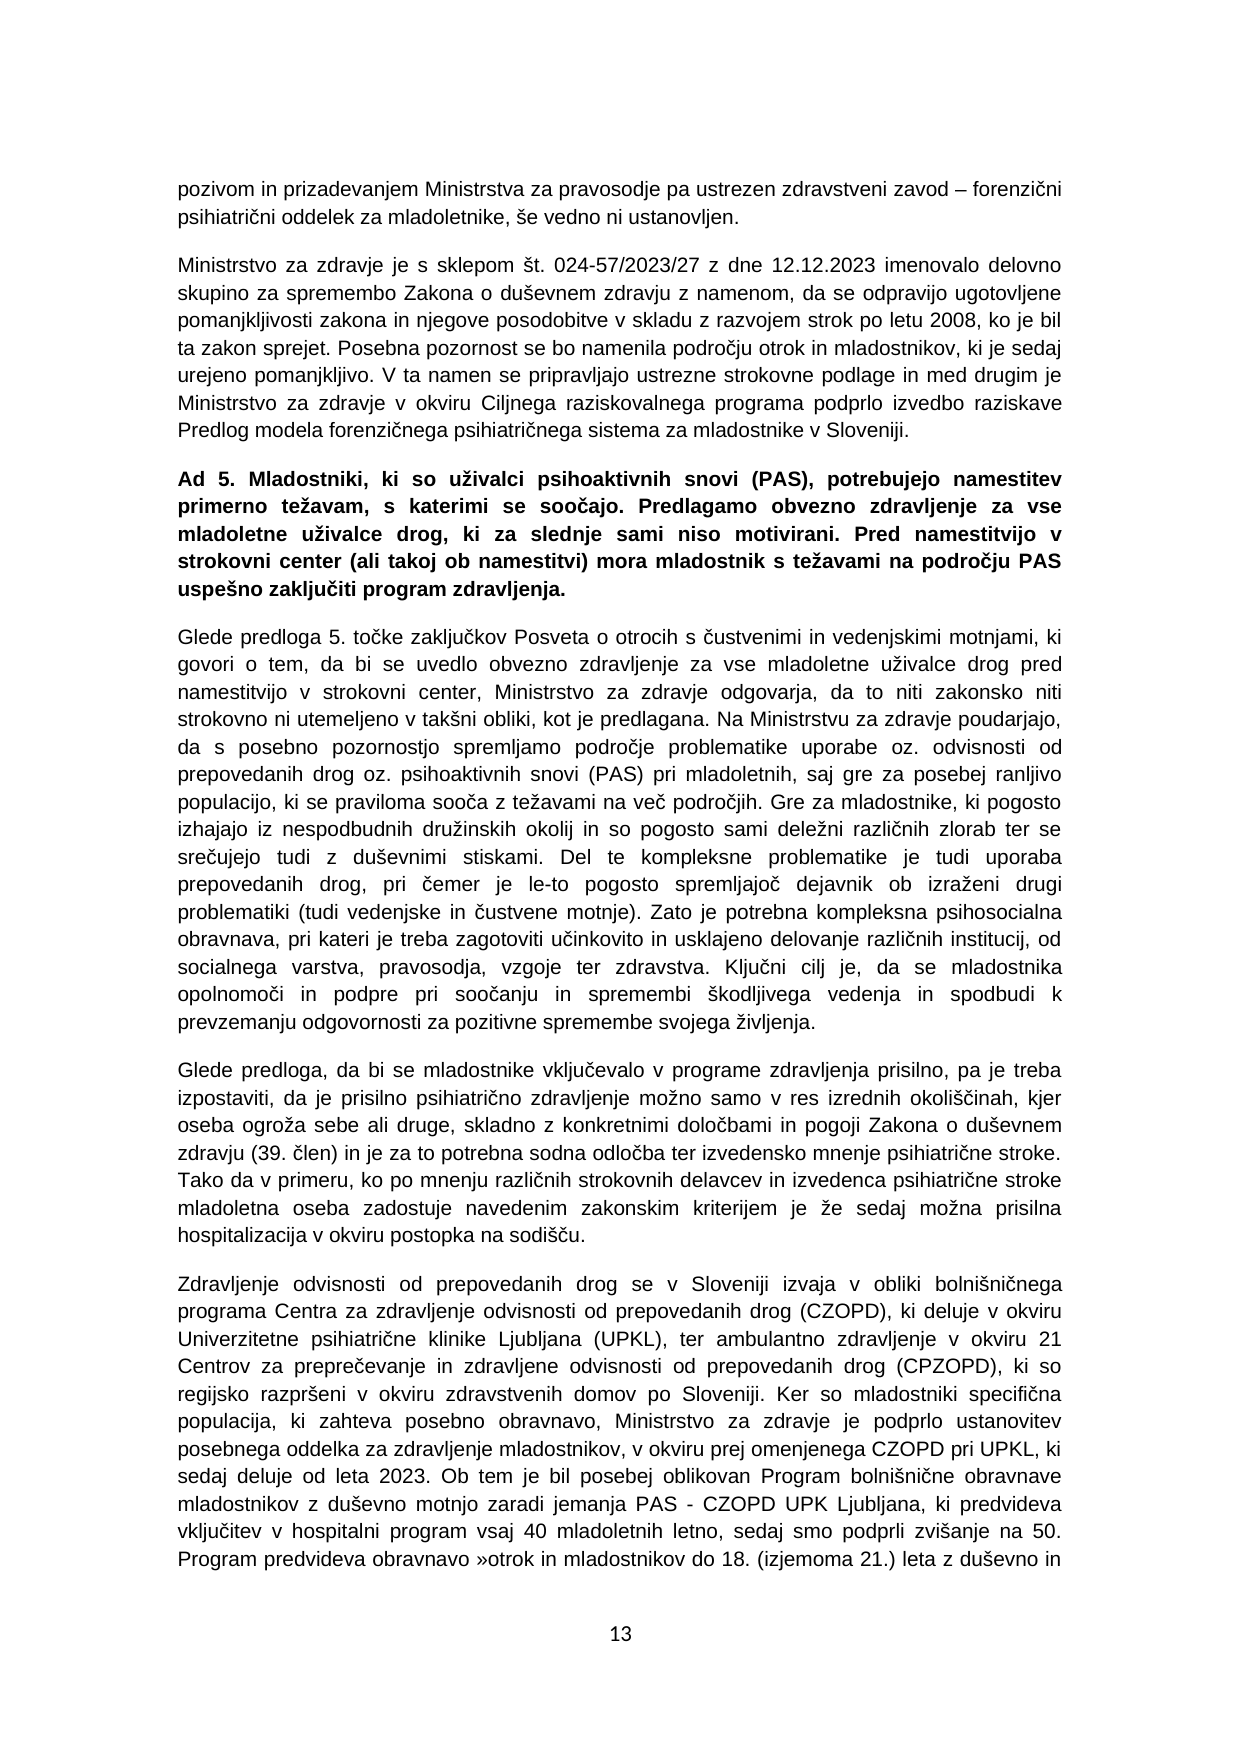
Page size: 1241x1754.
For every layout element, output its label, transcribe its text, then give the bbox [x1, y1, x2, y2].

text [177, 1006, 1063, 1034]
text Ad 5. Mladostniki, ki so uživalci psihoaktivnih snovi (PAS), potrebujejo namestitev primerno težavam, s katerimi se soočajo. Predlagamo obvezno zdravljenje za vse mladoletne uživalce drog, ki za slednje sami niso motivirani. Pred namestitvijo v strokovni center (ali takoj ob namestitvi) mora mladostnik s težavami na področju PAS uspešno zaključiti program zdravljenja. [177, 466, 1063, 600]
